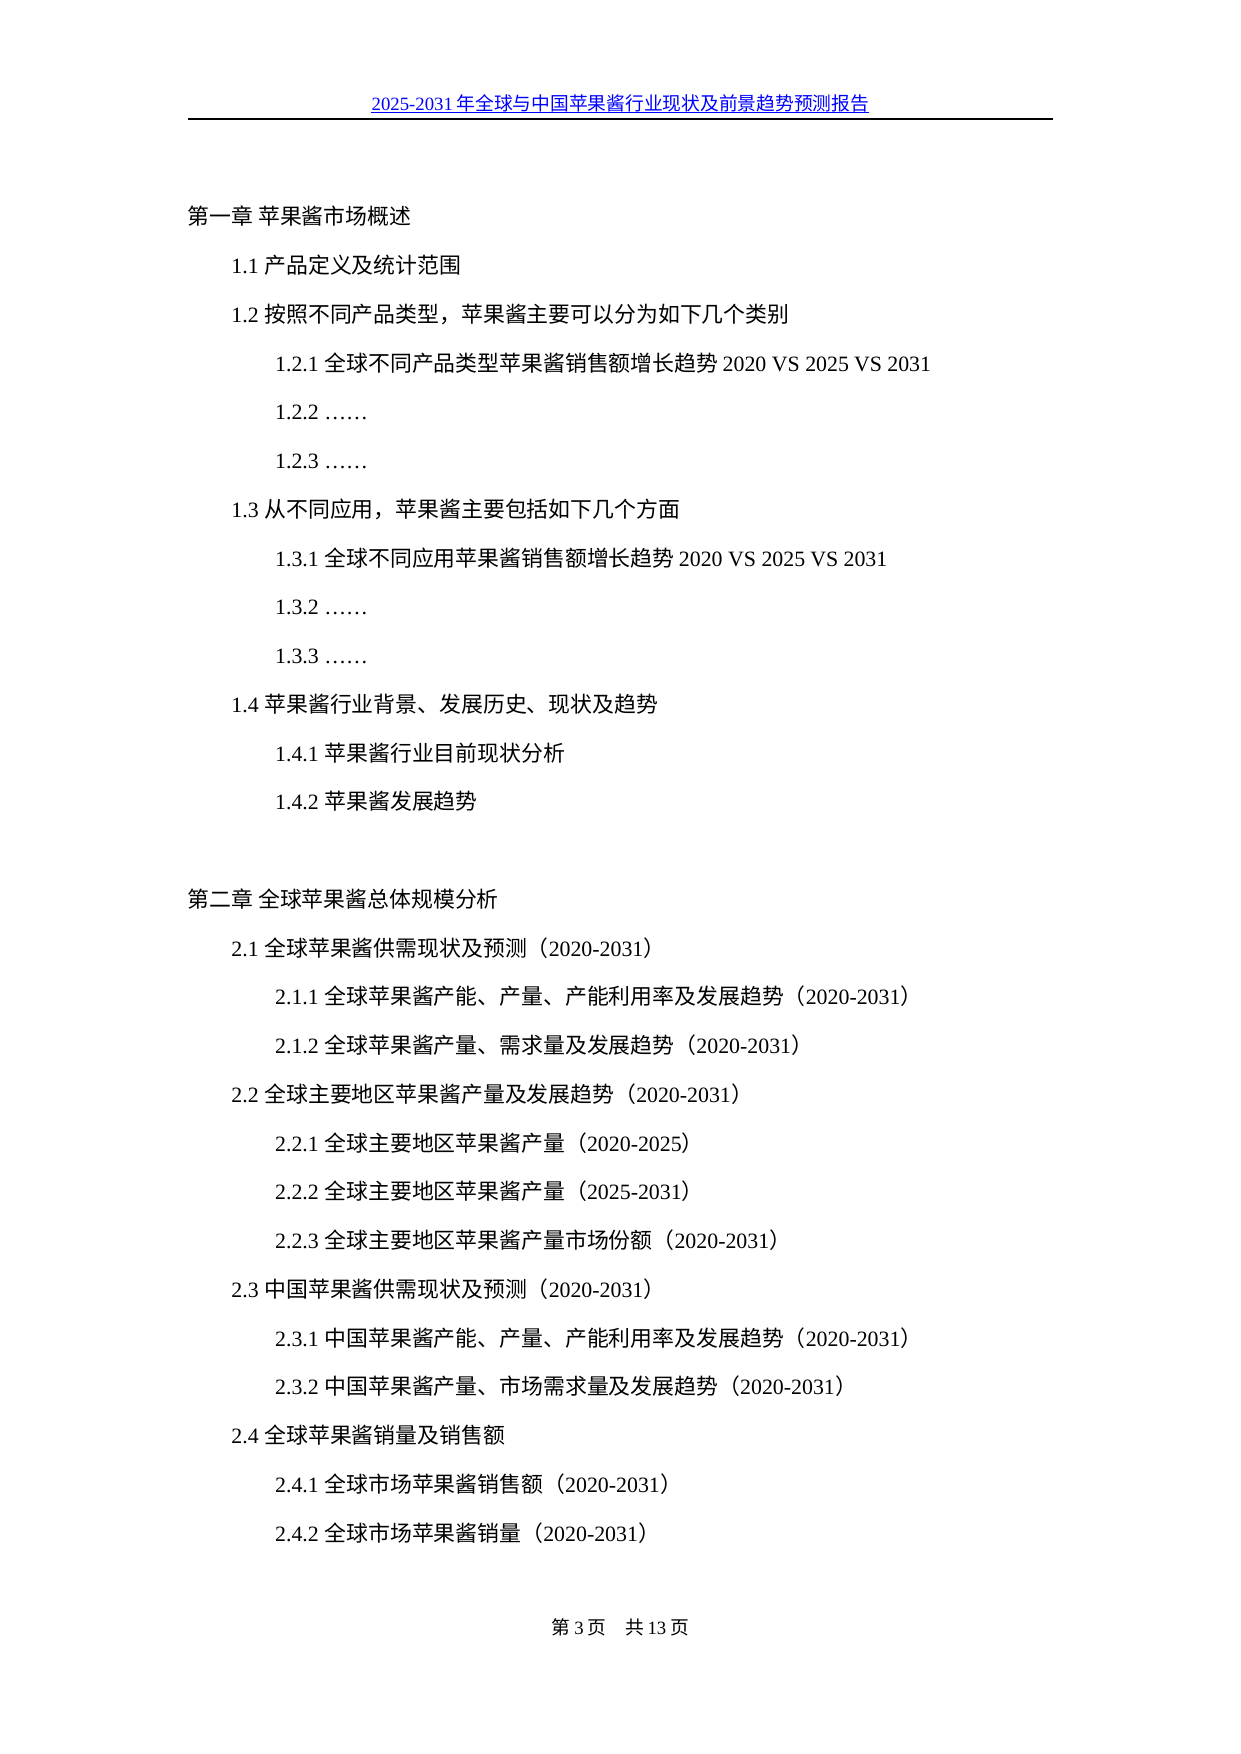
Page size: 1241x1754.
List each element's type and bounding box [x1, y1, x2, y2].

text [187, 150, 1053, 1548]
